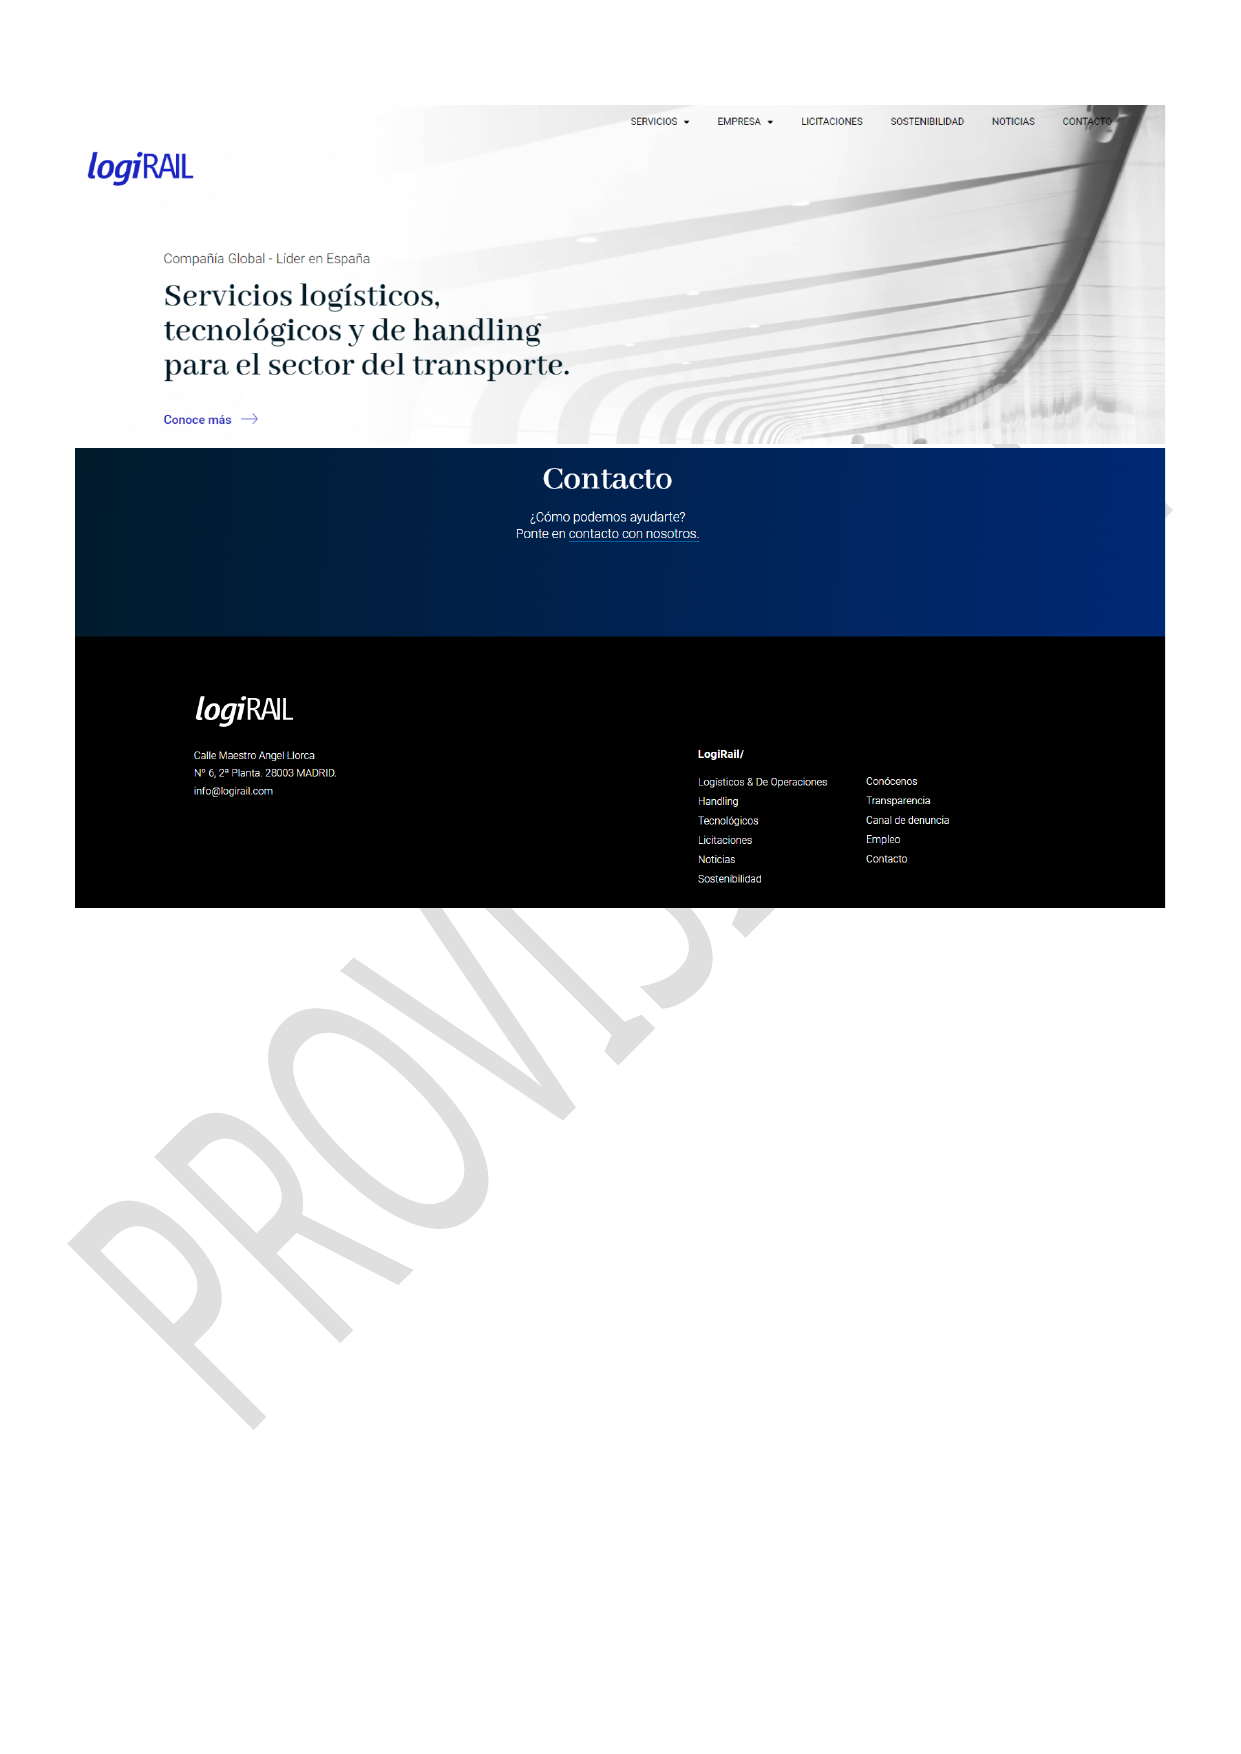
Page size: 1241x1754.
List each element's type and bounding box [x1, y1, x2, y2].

picture [75, 105, 1166, 444]
